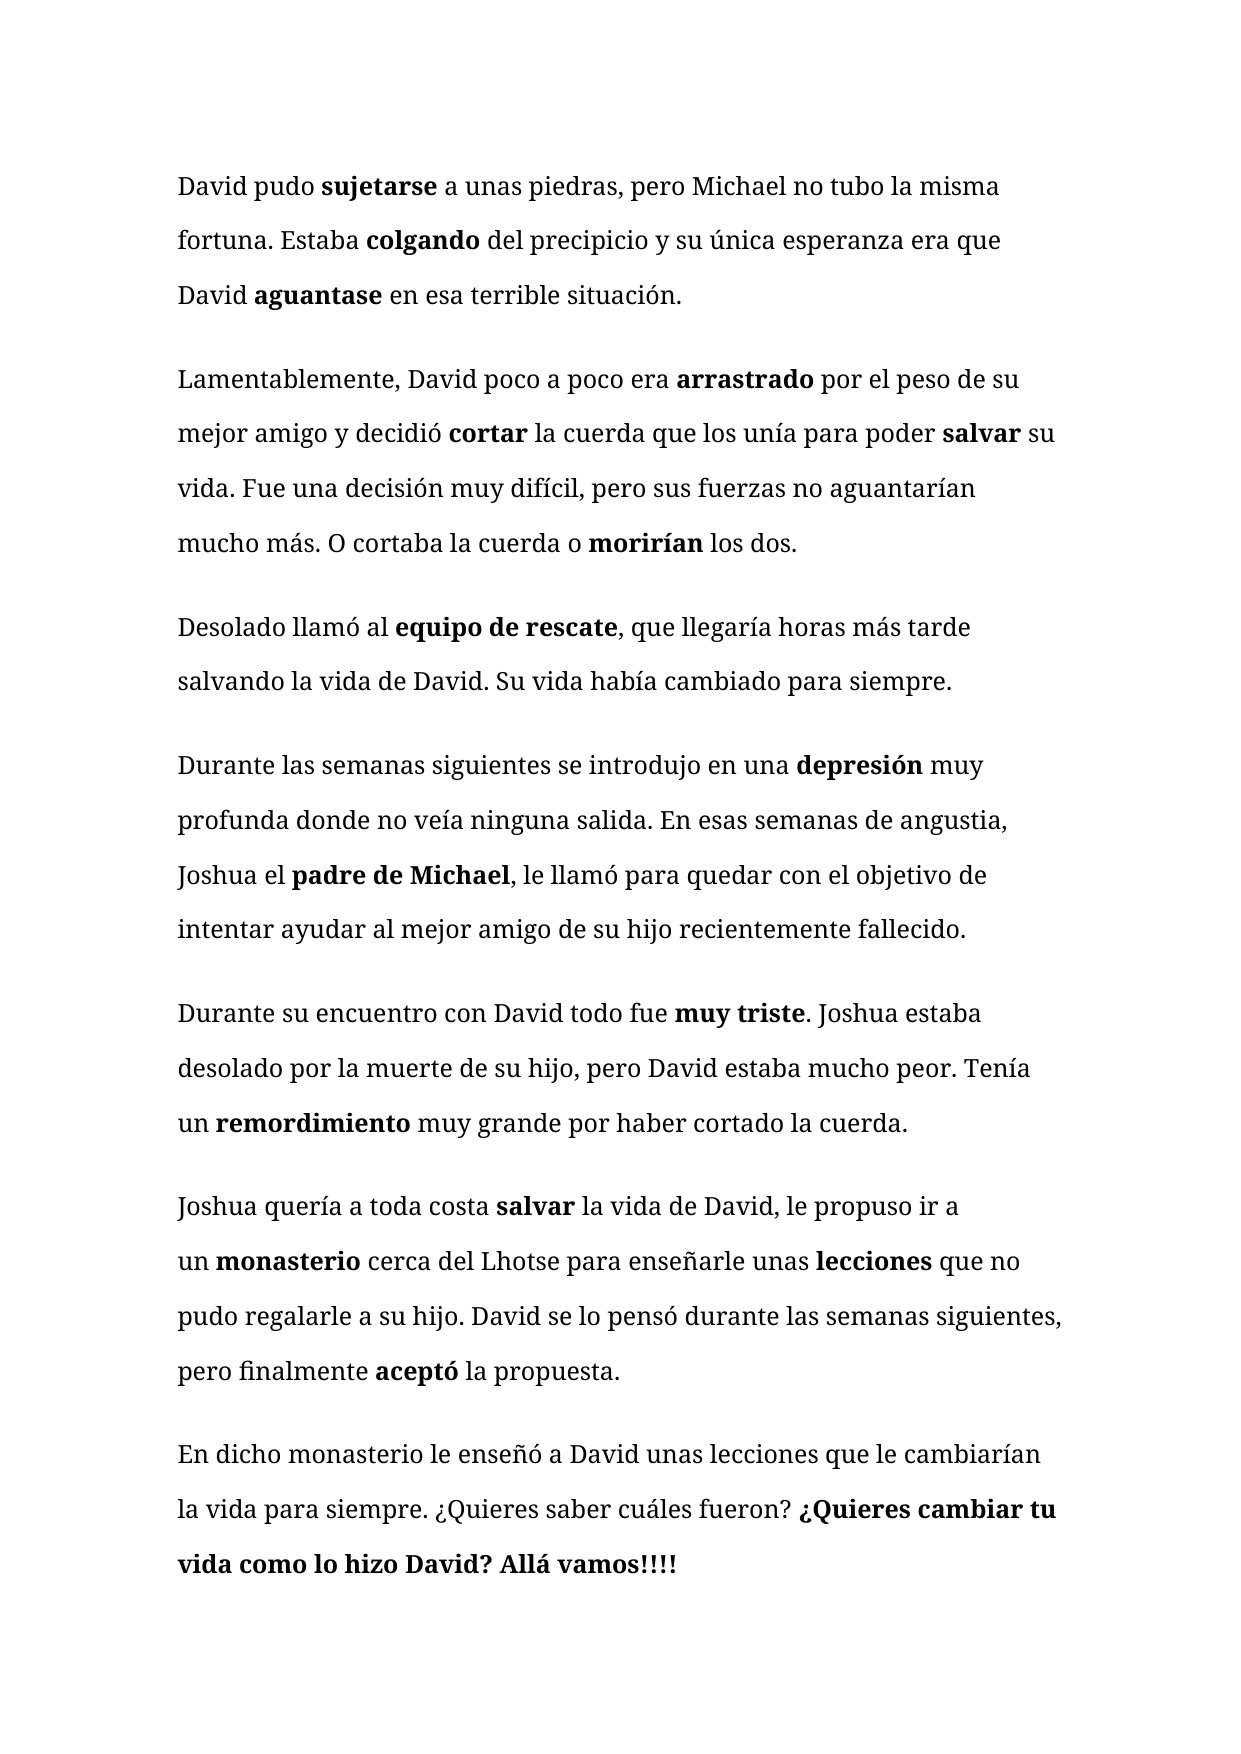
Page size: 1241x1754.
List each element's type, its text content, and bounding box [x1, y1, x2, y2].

text Durante las semanas siguientes se introdujo en una depresión muy profunda donde no veía ninguna salida. En esas semanas de angustia, Joshua el padre de Michael, le llamó para quedar con el objetivo de intentar ayudar al mejor amigo de su hijo recientemente fallecido. [177, 727, 1063, 946]
text En dicho monasterio le enseñó a David unas lecciones que le cambiarían la vida para siempre. ¿Quieres saber cuáles fueron? ¿Quieres cambiar tu vida como lo hizo David? Allá vamos!!!! [177, 1416, 1063, 1580]
text Lamentablemente, David poco a poco era arrastrado por el peso de su mejor amigo y decidió cortar la cuerda que los unía para poder salvar su vida. Fue una decisión muy difícil, pero sus fuerzas no aguantarían mucho más. O cortaba la cuerda o morirían los dos. [177, 341, 1063, 559]
text David pudo sujetarse a unas piedras, pero Michael no tubo la misma fortuna. Estaba colgando del precipicio y su única esperanza era que David aguantase en esa terrible situación. [177, 148, 1063, 312]
text Joshua quería a toda costa salvar la vida de David, le propuso ir a un monasterio cerca del Lhotse para enseñarle unas lecciones que no pudo regalarle a su hijo. David se lo pensó durante las semanas siguientes, pero finalmente aceptó la propuesta. [177, 1168, 1063, 1387]
text Durante su encuentro con David todo fue muy triste. Joshua estaba desolado por la muerte de su hijo, pero David estaba mucho peor. Tenía un remordimiento muy grande por haber cortado la cuerda. [177, 975, 1063, 1139]
text Desolado llamó al equipo de rescate, que llegaría horas más tarde salvando la vida de David. Su vida había cambiado para siempre. [177, 589, 1063, 698]
